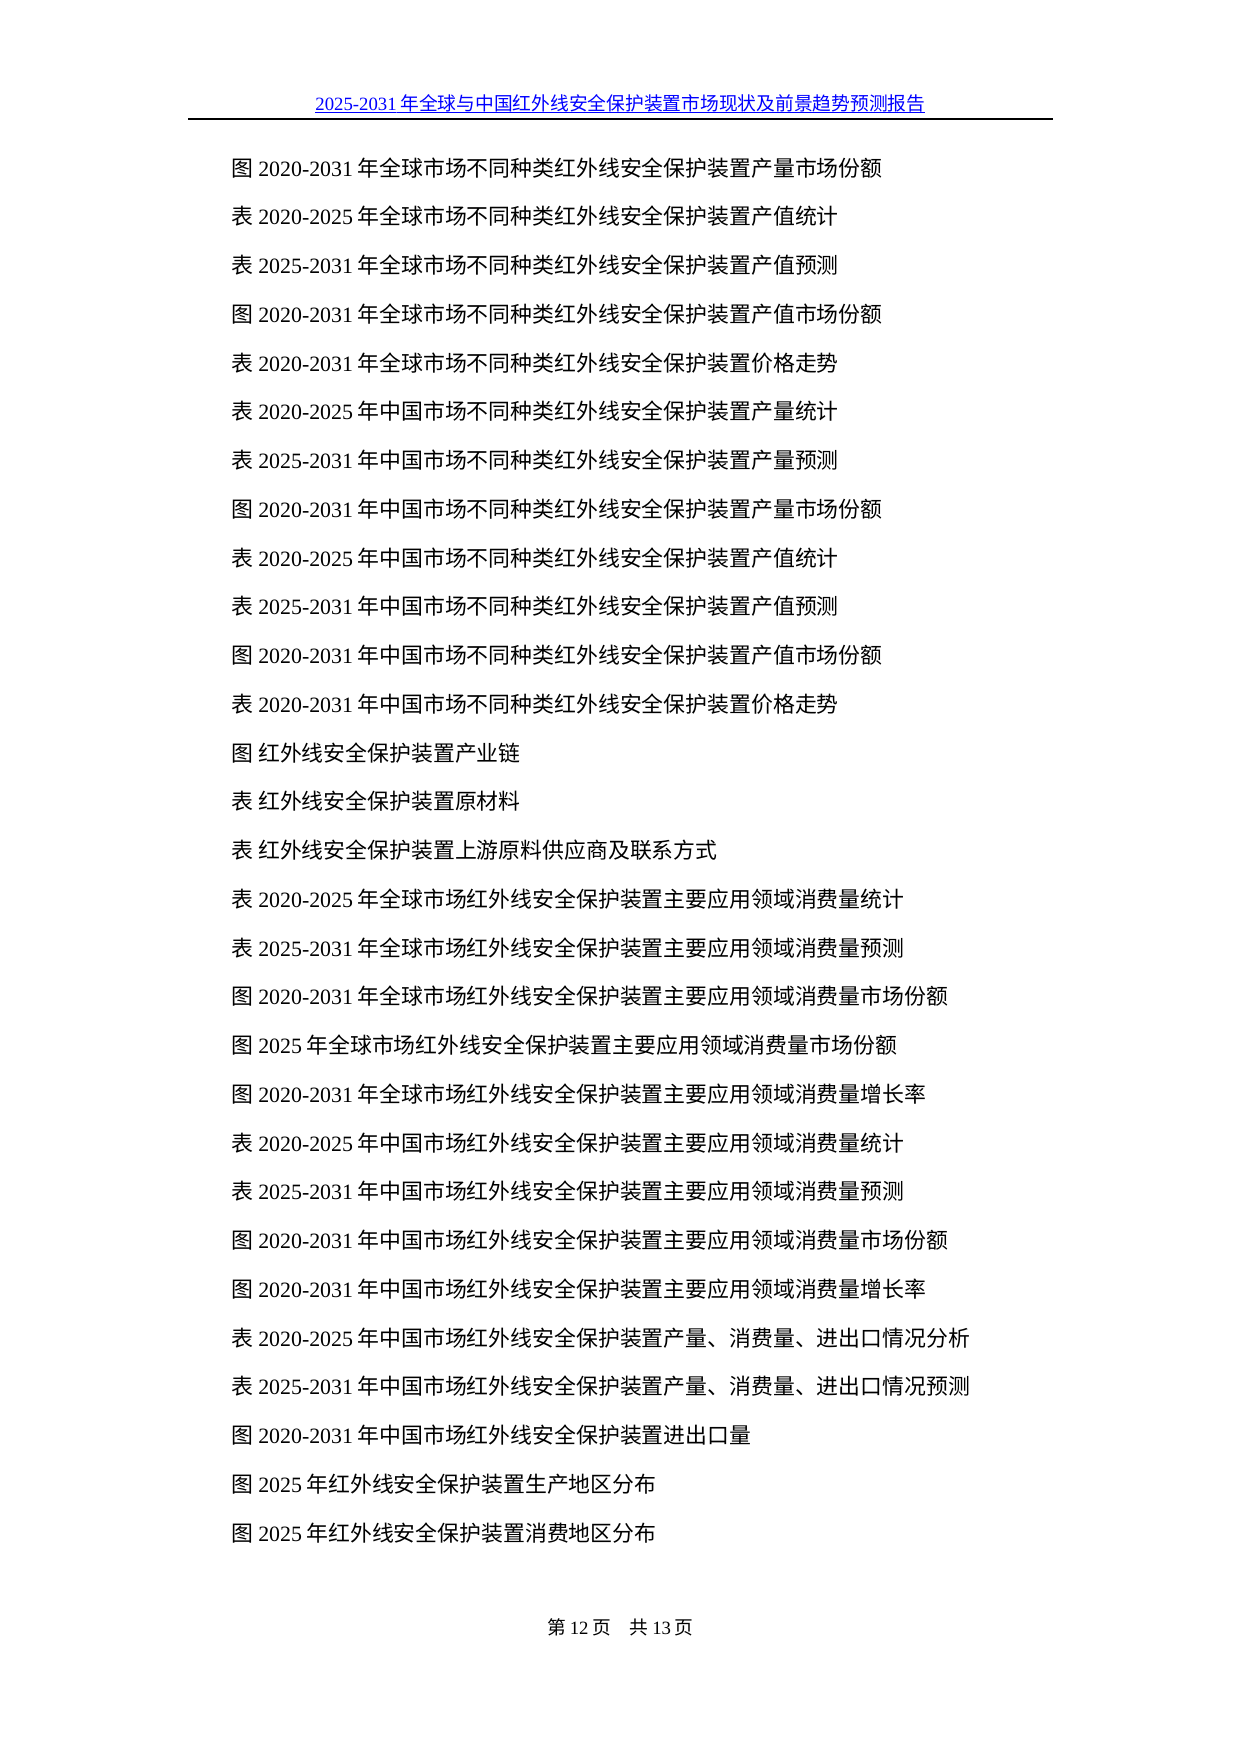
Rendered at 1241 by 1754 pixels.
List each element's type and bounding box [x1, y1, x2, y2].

text [187, 150, 1053, 1548]
